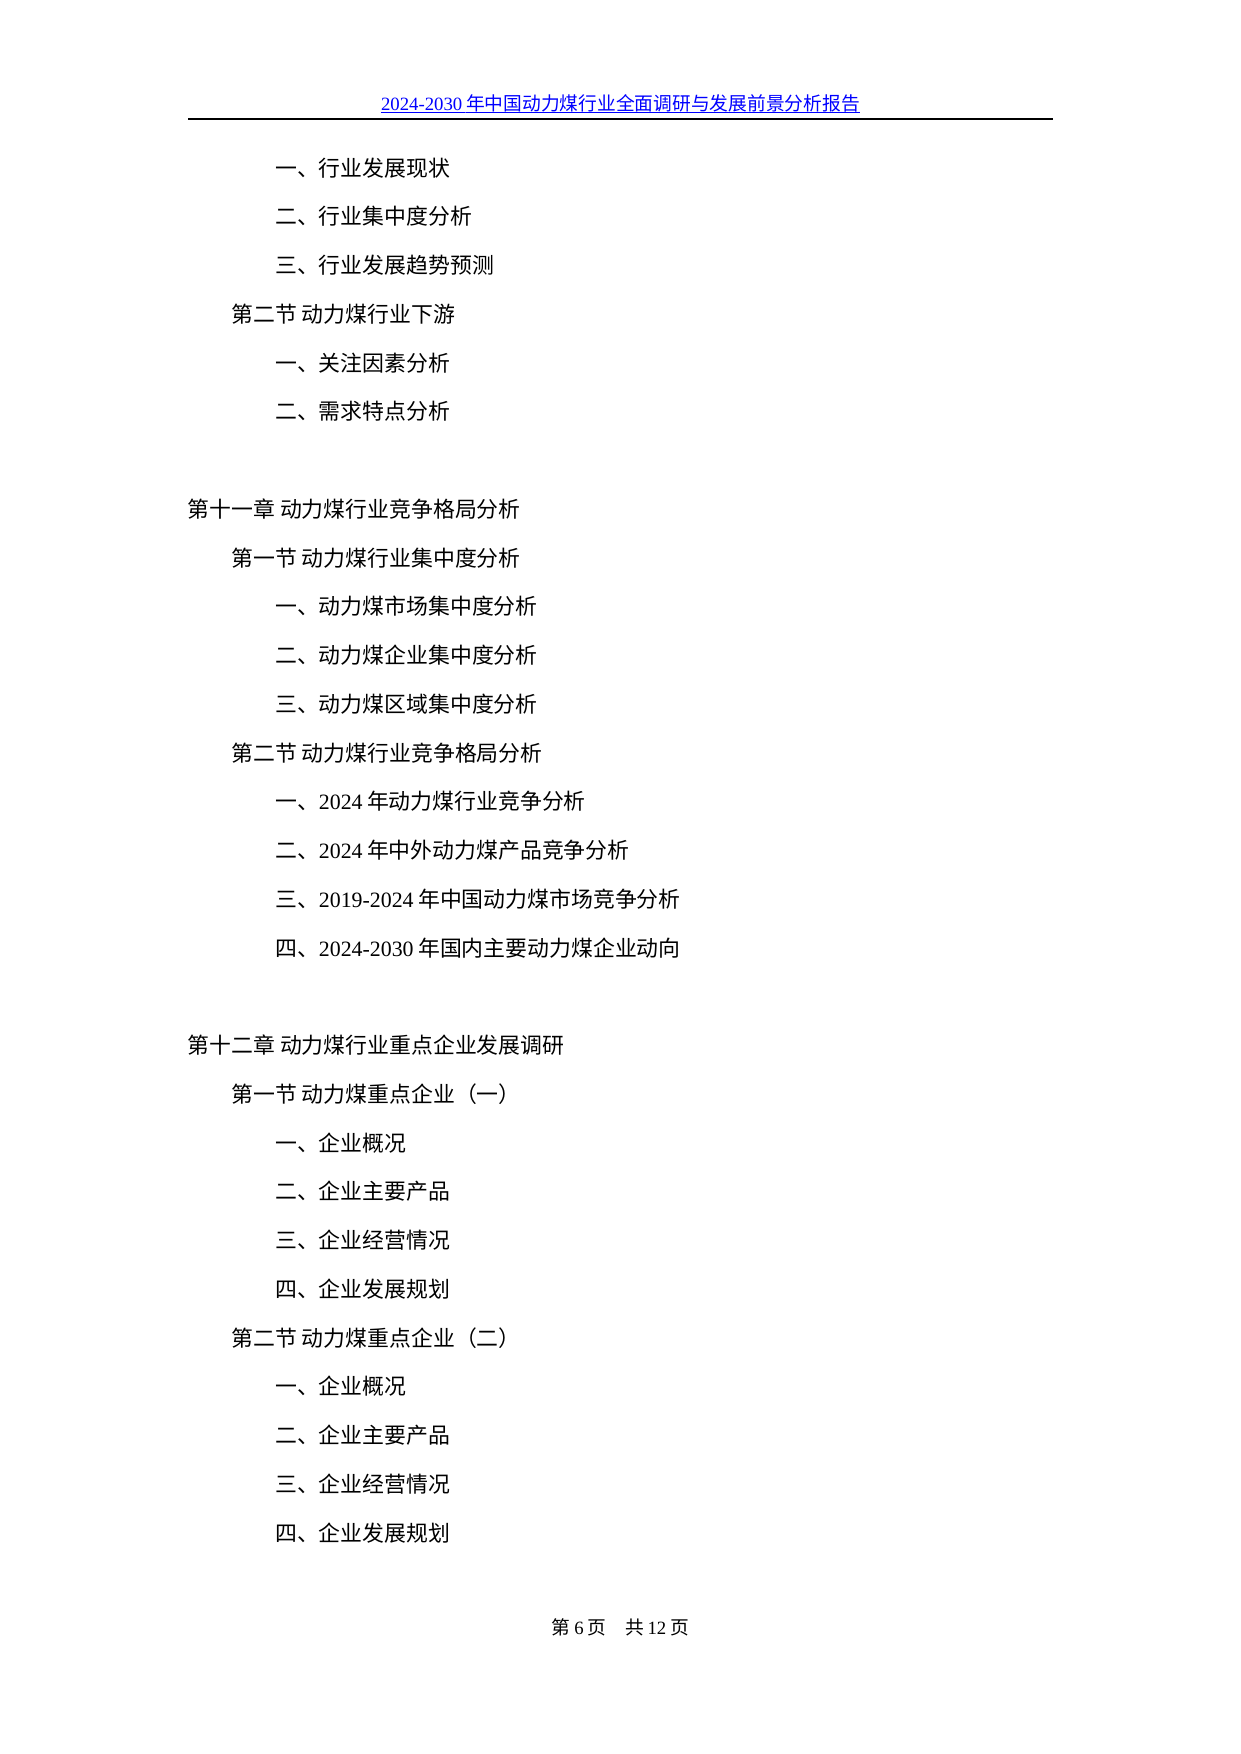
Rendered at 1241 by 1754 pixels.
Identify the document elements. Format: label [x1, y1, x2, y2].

text [187, 150, 1053, 1548]
